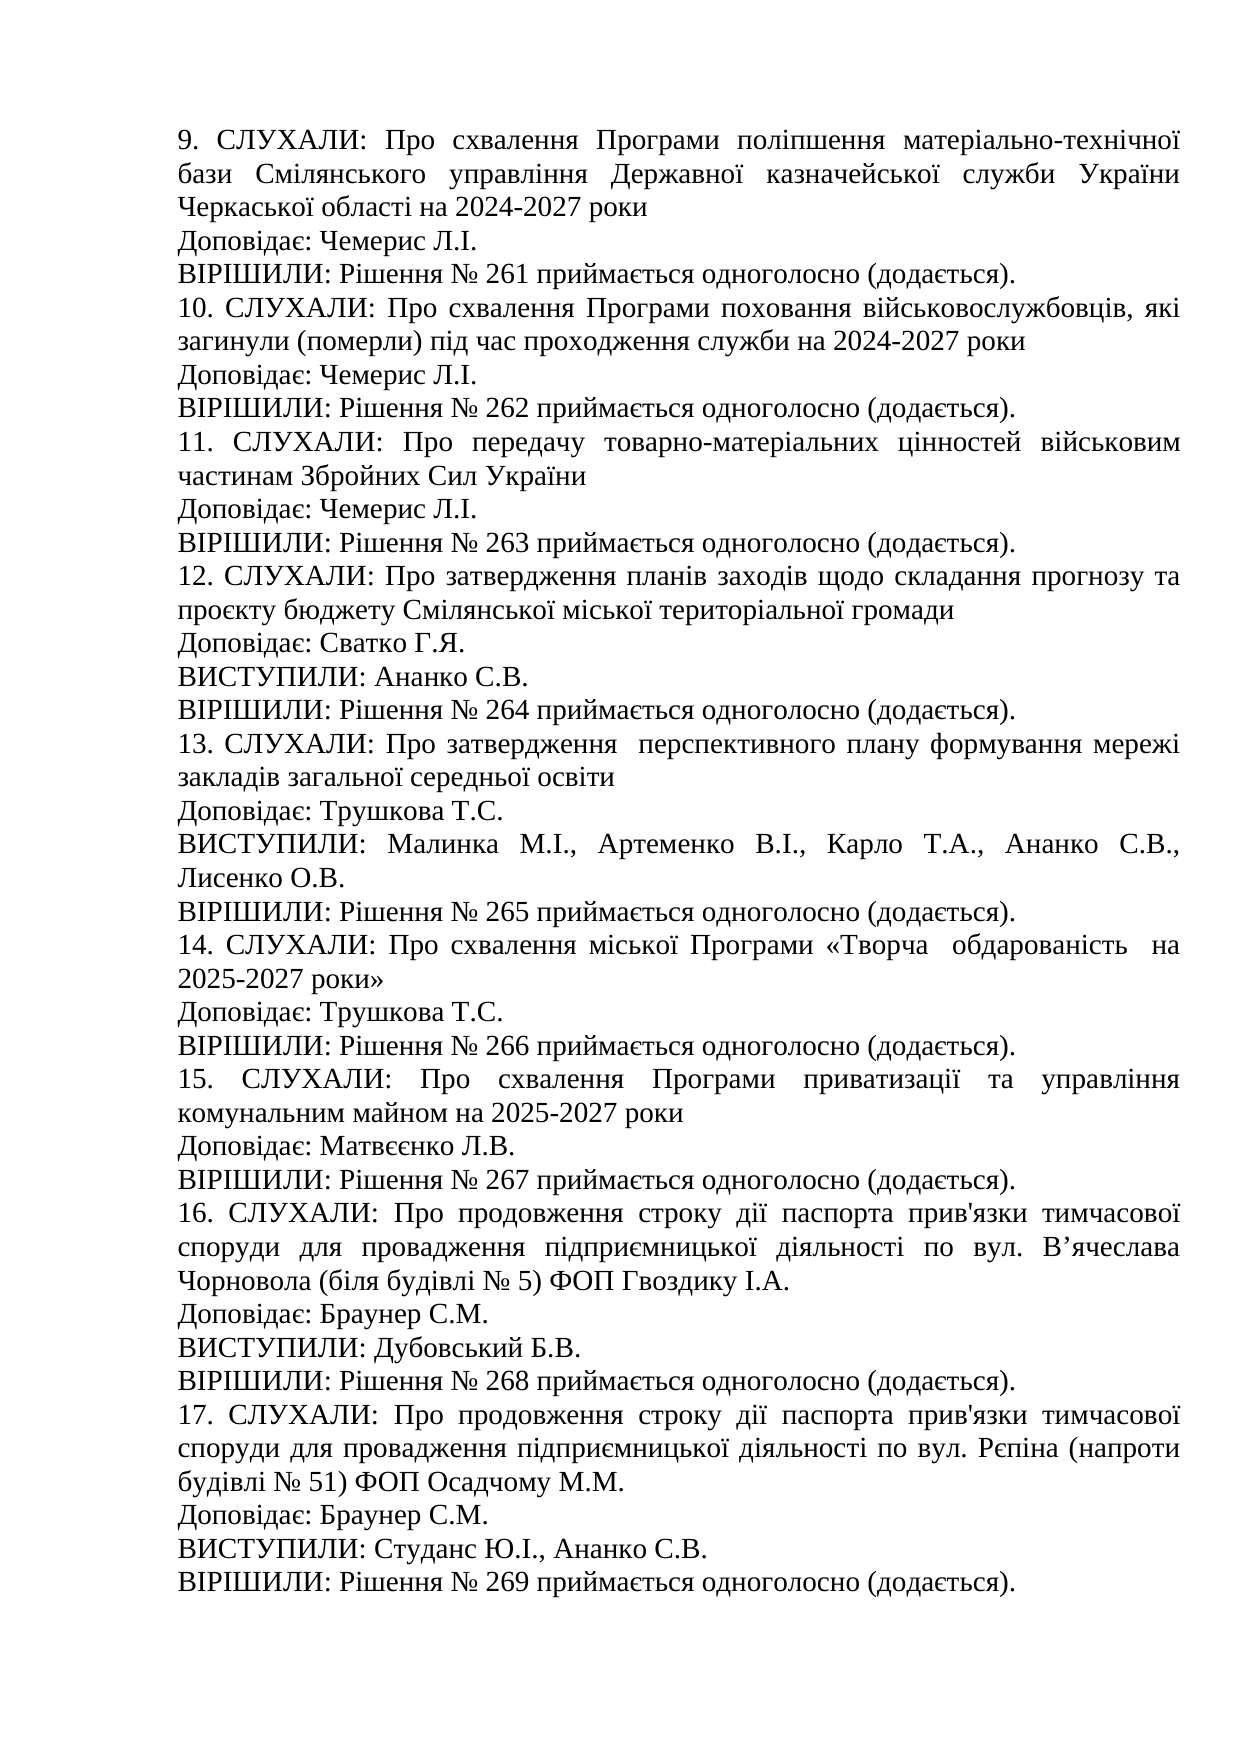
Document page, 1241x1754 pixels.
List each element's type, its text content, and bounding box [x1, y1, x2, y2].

text Доповідає: Матвєєнко Л.В. [177, 1128, 1181, 1162]
text ВІРІШИЛИ: Рішення № 269 приймається одноголосно (додається). [177, 1564, 1181, 1598]
text 14. СЛУХАЛИ: Про схвалення міської Програми «Творча обдарованість на 2025-2027 роки» [177, 927, 1181, 994]
text Доповідає: Трушкова Т.С. [177, 793, 1181, 827]
text Доповідає: Чемерис Л.І. [177, 491, 1181, 525]
text Доповідає: Браунер С.М. [177, 1296, 1181, 1330]
text ВИСТУПИЛИ: Малинка М.І., Артеменко В.І., Карло Т.А., Ананко С.В., Лисенко О.В. [177, 827, 1181, 894]
text ВІРІШИЛИ: Рішення № 266 приймається одноголосно (додається). [177, 1028, 1181, 1061]
text ВІРІШИЛИ: Рішення № 268 приймається одноголосно (додається). [177, 1363, 1181, 1397]
text ВИСТУПИЛИ: Студанс Ю.І., Ананко С.В. [177, 1531, 1181, 1564]
text Доповідає: Трушкова Т.С. [177, 994, 1181, 1028]
text ВІРІШИЛИ: Рішення № 267 приймається одноголосно (додається). [177, 1162, 1181, 1196]
text 15. СЛУХАЛИ: Про схвалення Програми приватизації та управління комунальним майном на 2025-2027 роки [177, 1061, 1181, 1128]
text 17. СЛУХАЛИ: Про продовження строку дії паспорта прив'язки тимчасової споруди для провадження підприємницької діяльності по вул. Рєпіна (напроти будівлі № 51) ФОП Осадчому М.М. [177, 1397, 1181, 1497]
text ВІРІШИЛИ: Рішення № 264 приймається одноголосно (додається). [177, 692, 1181, 726]
text ВІРІШИЛИ: Рішення № 263 приймається одноголосно (додається). [177, 525, 1181, 558]
text Доповідає: Чемерис Л.І. [177, 223, 1181, 256]
text Доповідає: Браунер С.М. [177, 1497, 1181, 1531]
text ВИСТУПИЛИ: Ананко С.В. [177, 659, 1181, 692]
text ВІРІШИЛИ: Рішення № 262 приймається одноголосно (додається). [177, 391, 1181, 424]
text 11. СЛУХАЛИ: Про передачу товарно-матеріальних цінностей військовим частинам Збройних Сил України [177, 424, 1181, 491]
text ВІРІШИЛИ: Рішення № 265 приймається одноголосно (додається). [177, 894, 1181, 927]
text 12. СЛУХАЛИ: Про затвердження планів заходів щодо складання прогнозу та проєкту бюджету Смілянської міської територіальної громади [177, 558, 1181, 625]
text ВІРІШИЛИ: Рішення № 261 приймається одноголосно (додається). [177, 256, 1181, 290]
text ВИСТУПИЛИ: Дубовський Б.В. [177, 1330, 1181, 1363]
text 13. СЛУХАЛИ: Про затвердження перспективного плану формування мережі закладів загальної середньої освіти [177, 726, 1181, 793]
text 9. СЛУХАЛИ: Про схвалення Програми поліпшення матеріально-технічної бази Смілянського управління Державної казначейської служби України Черкаської області на 2024-2027 роки [177, 122, 1181, 223]
text 10. СЛУХАЛИ: Про схвалення Програми поховання військовослужбовців, які загинули (померли) під час проходження служби на 2024-2027 роки [177, 290, 1181, 357]
text Доповідає: Сватко Г.Я. [177, 625, 1181, 659]
text 16. СЛУХАЛИ: Про продовження строку дії паспорта прив'язки тимчасової споруди для провадження підприємницької діяльності по вул. В’ячеслава Чорновола (біля будівлі № 5) ФОП Гвоздику І.А. [177, 1196, 1181, 1296]
text Доповідає: Чемерис Л.І. [177, 357, 1181, 391]
